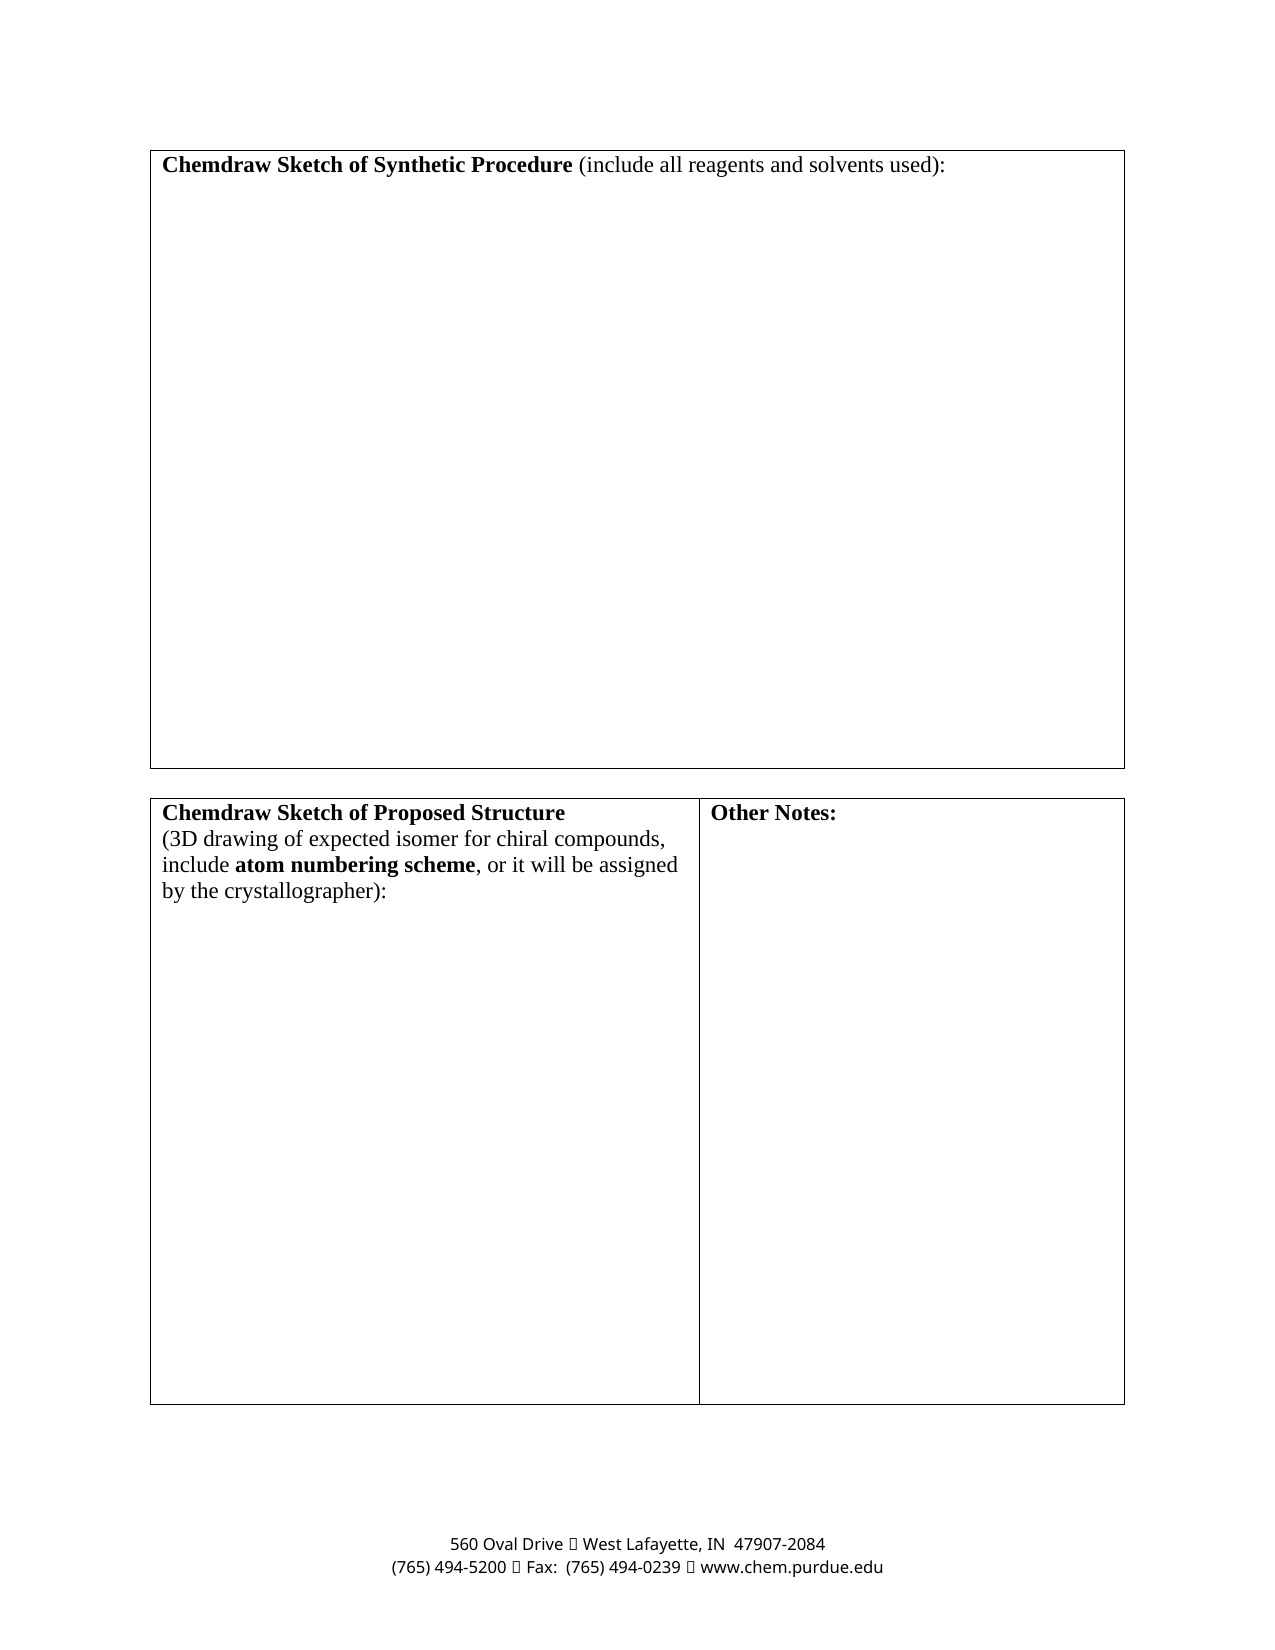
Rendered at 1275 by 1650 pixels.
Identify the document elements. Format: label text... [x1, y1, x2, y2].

table_header Chemdraw Sketch of Proposed Structure (3D drawing of expected isomer for chiral compounds, include atom numbering scheme, or it will be assigned by the crystallographer): [151, 799, 699, 1404]
table_header Chemdraw Sketch of Synthetic Procedure (include all reagents and solvents used): [151, 151, 1124, 768]
table_header Other Notes: [700, 799, 1124, 1404]
